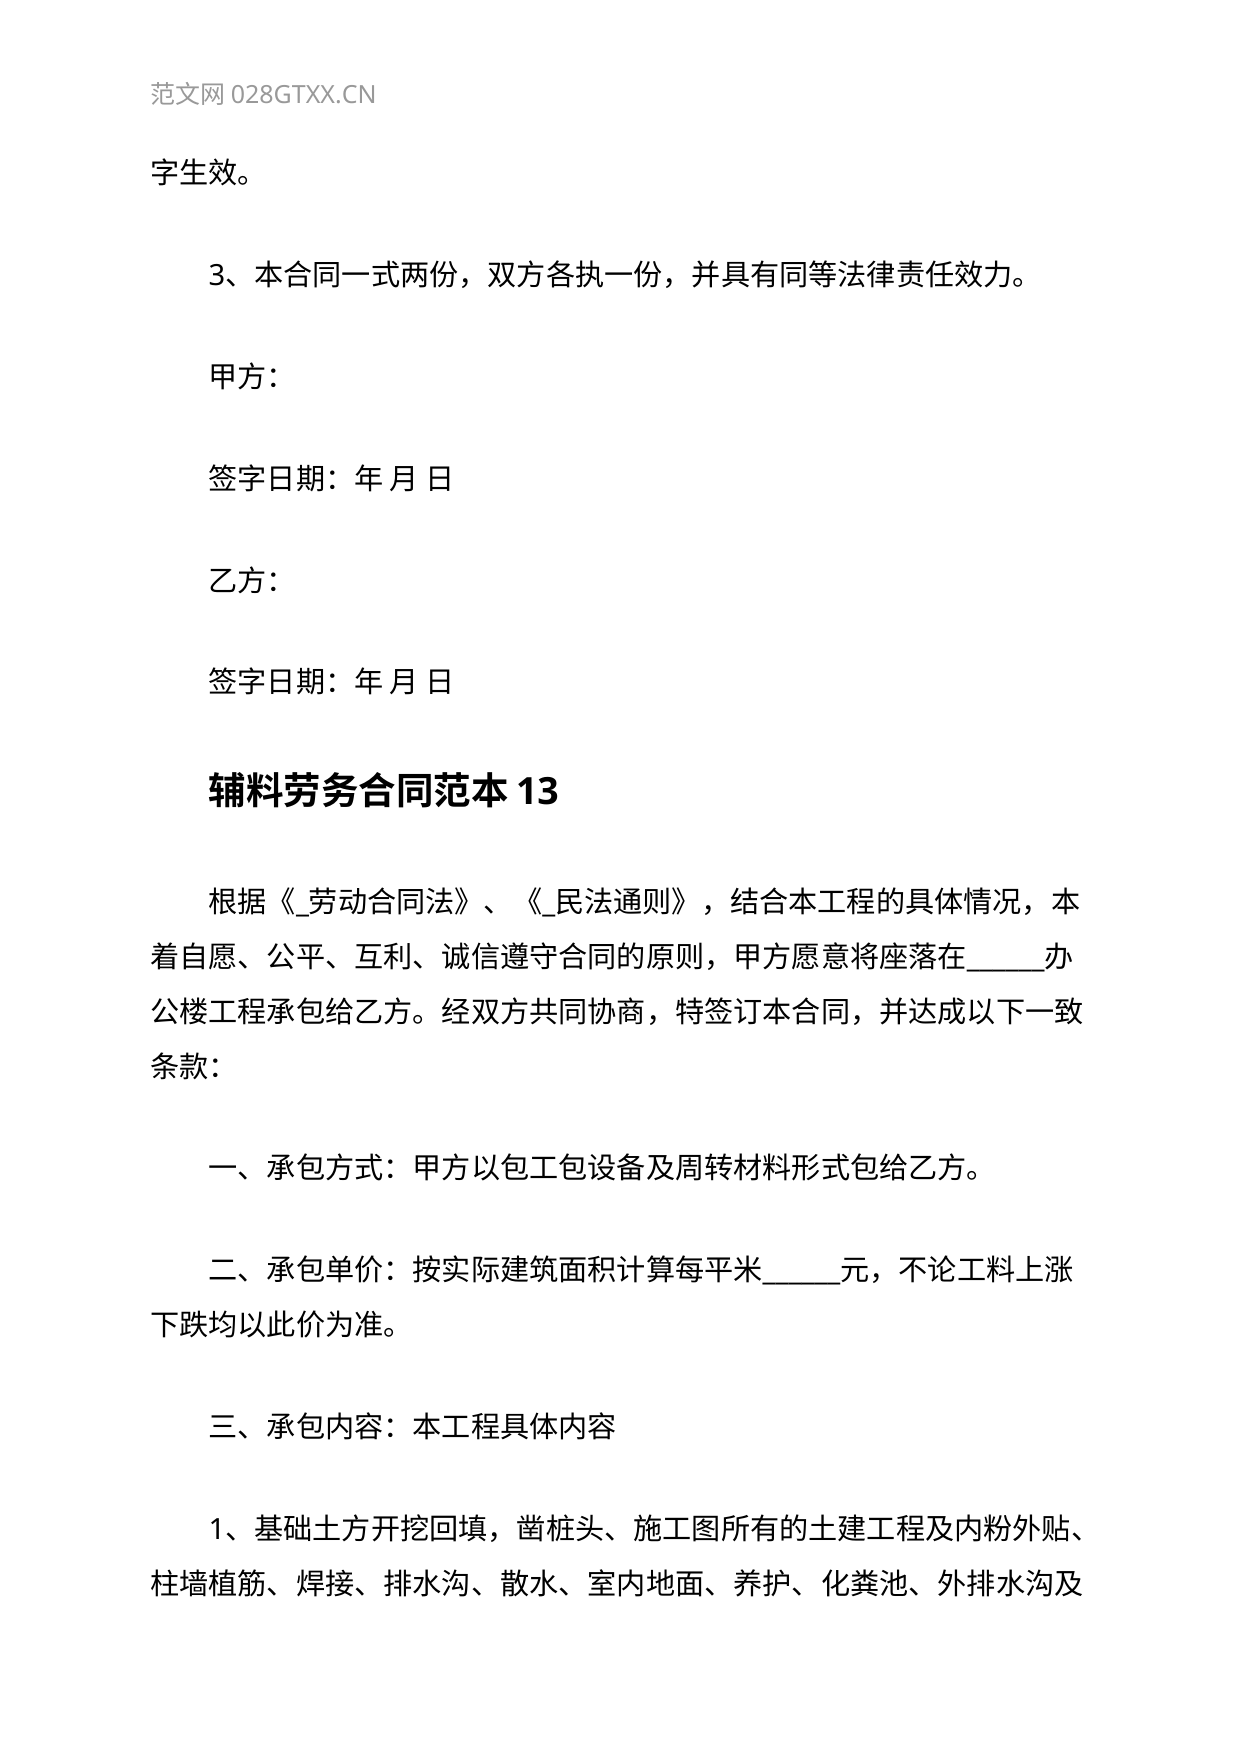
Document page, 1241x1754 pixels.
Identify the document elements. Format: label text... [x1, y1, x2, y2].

text 乙方： [150, 557, 1090, 599]
text 3、本合同一式两份，双方各执一份，并具有同等法律责任效力。 [150, 252, 1090, 294]
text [150, 150, 1090, 192]
text 甲方： [150, 354, 1090, 396]
text 三、承包内容：本工程具体内容 [150, 1404, 1090, 1446]
text 辅料劳务合同范本13 [150, 761, 1090, 815]
text 二、承包单价：按实际建筑面积计算每平米______元，不论工料上涨下跌均以此价为准。 [150, 1247, 1090, 1344]
text 一、承包方式：甲方以包工包设备及周转材料形式包给乙方。 [150, 1145, 1090, 1187]
text 签字日期：年 月 日 [150, 456, 1090, 498]
text 根据《_劳动合同法》、《_民法通则》，结合本工程的具体情况，本着自愿、公平、互利、诚信遵守合同的原则，甲方愿意将座落在______办公楼工程承包给乙方。经双方共同协商，特签订本合同，并达成以下一致条款： [150, 878, 1090, 1086]
text 签字日期：年 月 日 [150, 659, 1090, 701]
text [150, 1505, 1090, 1603]
